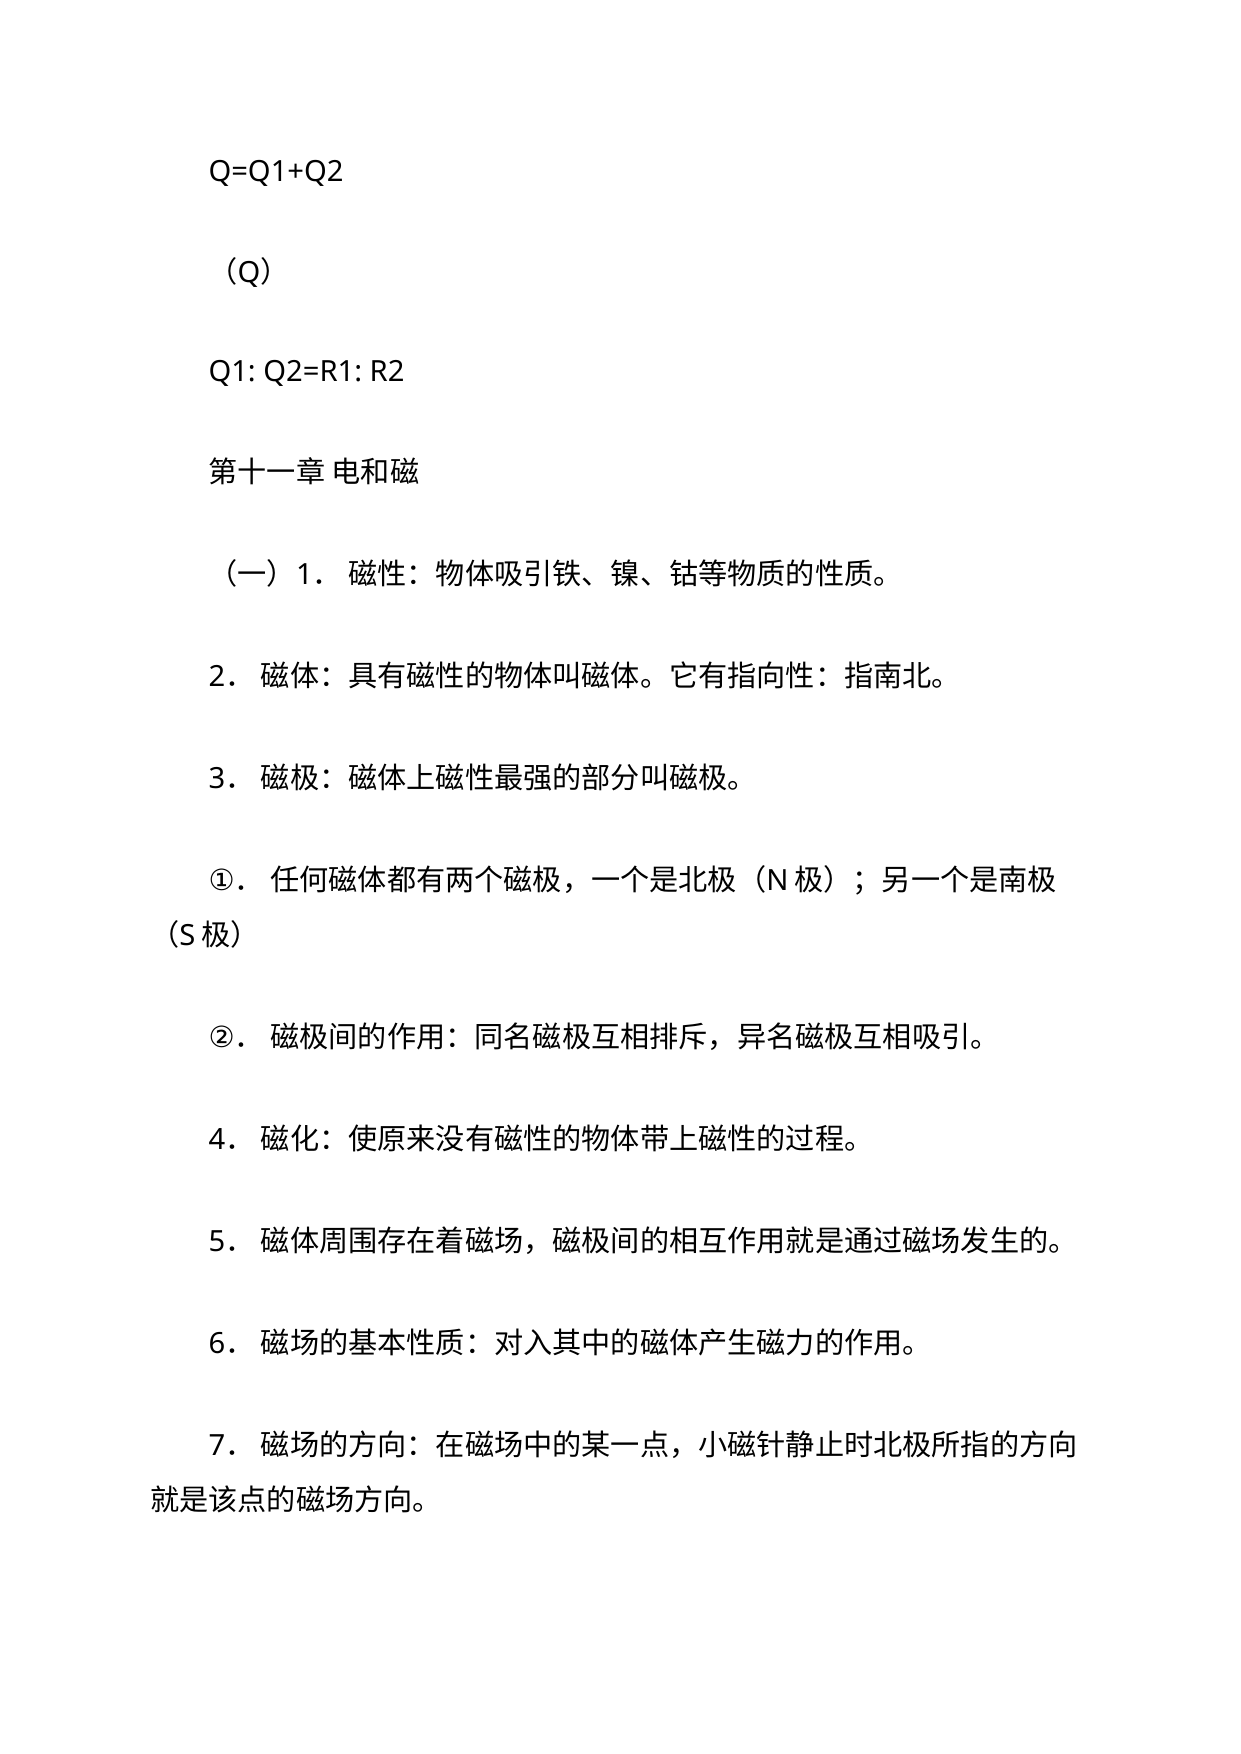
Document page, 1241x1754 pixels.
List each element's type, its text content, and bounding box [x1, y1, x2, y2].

text 3． 磁极：磁体上磁性最强的部分叫磁极。 [150, 754, 1090, 797]
text 第十一章 电和磁 [150, 449, 1090, 491]
text （一）1． 磁性：物体吸引铁、镍、钴等物质的性质。 [150, 551, 1090, 593]
text 2． 磁体：具有磁性的物体叫磁体。它有指向性：指南北。 [150, 653, 1090, 695]
text Q=Q1+Q2 [150, 150, 1090, 190]
text 4． 磁化：使原来没有磁性的物体带上磁性的过程。 [150, 1116, 1090, 1158]
text 7． 磁场的方向：在磁场中的某一点，小磁针静止时北极所指的方向就是该点的磁场方向。 [150, 1421, 1090, 1519]
text ②． 磁极间的作用：同名磁极互相排斥，异名磁极互相吸引。 [150, 1013, 1090, 1056]
text ①． 任何磁体都有两个磁极，一个是北极（N极）；另一个是南极（S极） [150, 857, 1090, 954]
text Q1: Q2=R1: R2 [150, 350, 1090, 390]
text 6． 磁场的基本性质：对入其中的磁体产生磁力的作用。 [150, 1319, 1090, 1362]
text 5． 磁体周围存在着磁场，磁极间的相互作用就是通过磁场发生的。 [150, 1217, 1090, 1260]
text （Q） [150, 248, 1090, 291]
